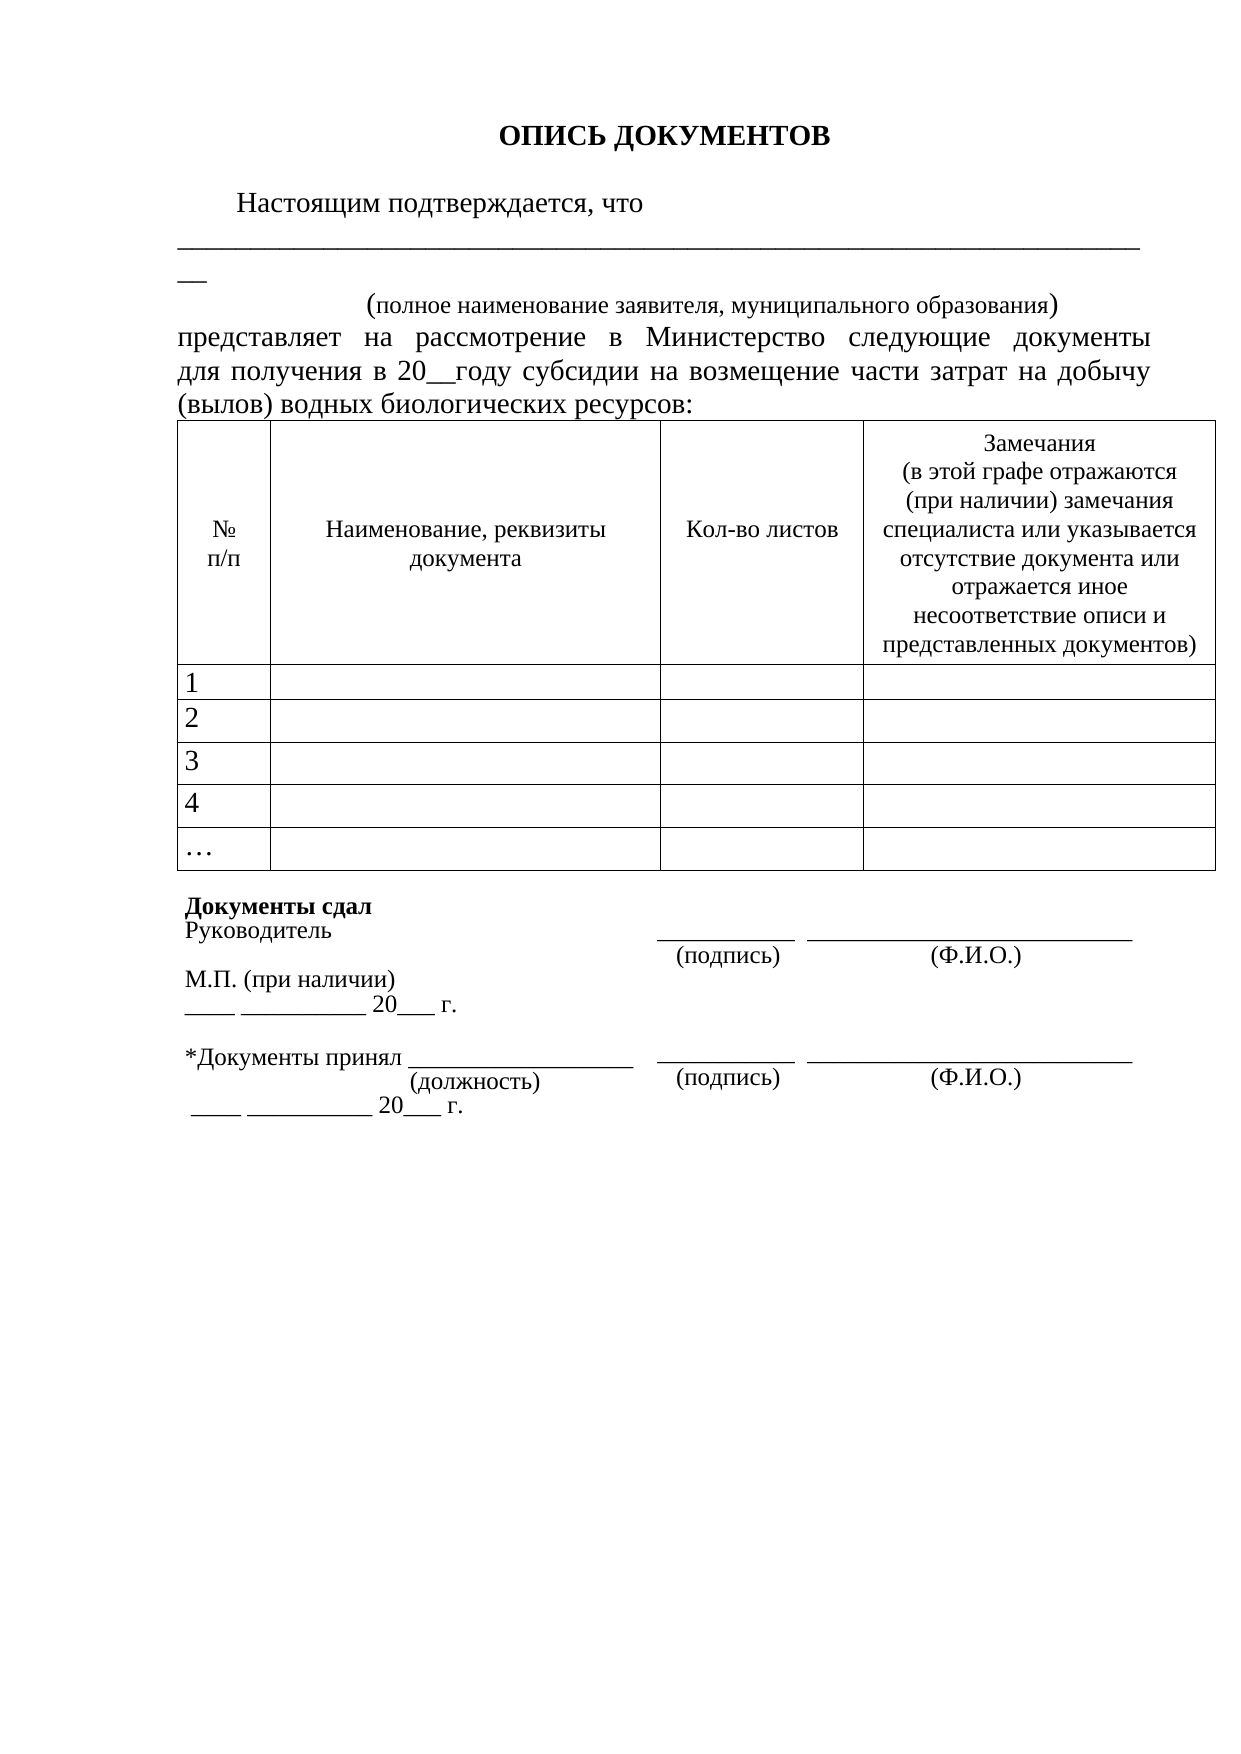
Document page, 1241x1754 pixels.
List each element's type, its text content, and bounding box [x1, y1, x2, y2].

table_cell [661, 785, 863, 827]
table_cell Документы сдал Руководитель М.П. (при наличии) ____ __________ 20___ г. [173, 870, 646, 1017]
table_header № п/п [178, 421, 270, 664]
table_cell ___________ __________________________ (подпись) (Ф.И.О.) [646, 871, 1180, 1017]
table_cell [271, 828, 660, 870]
table_cell [271, 665, 660, 699]
table_cell [271, 785, 660, 827]
table_header Кол-во листов [661, 421, 863, 664]
text (полное наименование заявителя, муниципального образования) [177, 286, 1152, 319]
table_cell [661, 828, 863, 870]
text ОПИСЬ ДОКУМЕНТОВ [177, 118, 1152, 152]
table_cell [271, 743, 660, 784]
table_cell [271, 700, 660, 742]
table_cell [864, 743, 1215, 784]
text Настоящим подтверждается, что ____________________________________________________________________ [177, 185, 1152, 286]
table_cell 4 [178, 785, 270, 827]
table_cell [661, 743, 863, 784]
table_cell [864, 785, 1215, 827]
table_cell ___________ __________________________ (подпись) (Ф.И.О.) [646, 1017, 1180, 1119]
table_cell 3 [178, 743, 270, 784]
text представляет на рассмотрение в Министерство следующие документы для получения в 20__году субсидии на возмещение части затрат на добычу (вылов) водных биологических ресурсов: [177, 319, 1152, 420]
table_header Наименование, реквизиты документа [271, 421, 660, 664]
table_header Замечания (в этой графе отражаются (при наличии) замечания специалиста или указывается отсутствие документа или отражается иное несоответствие описи и представленных документов) [864, 421, 1215, 664]
table_cell [661, 665, 863, 699]
table_cell [864, 665, 1215, 699]
table_cell … [178, 828, 270, 870]
table_cell 1 [178, 665, 270, 699]
table_cell *Документы принял __________________ (должность) ____ __________ 20___ г. [173, 1017, 646, 1119]
table_cell [864, 700, 1215, 742]
table_cell [864, 828, 1215, 870]
table_cell 2 [178, 700, 270, 742]
table_cell [661, 700, 863, 742]
